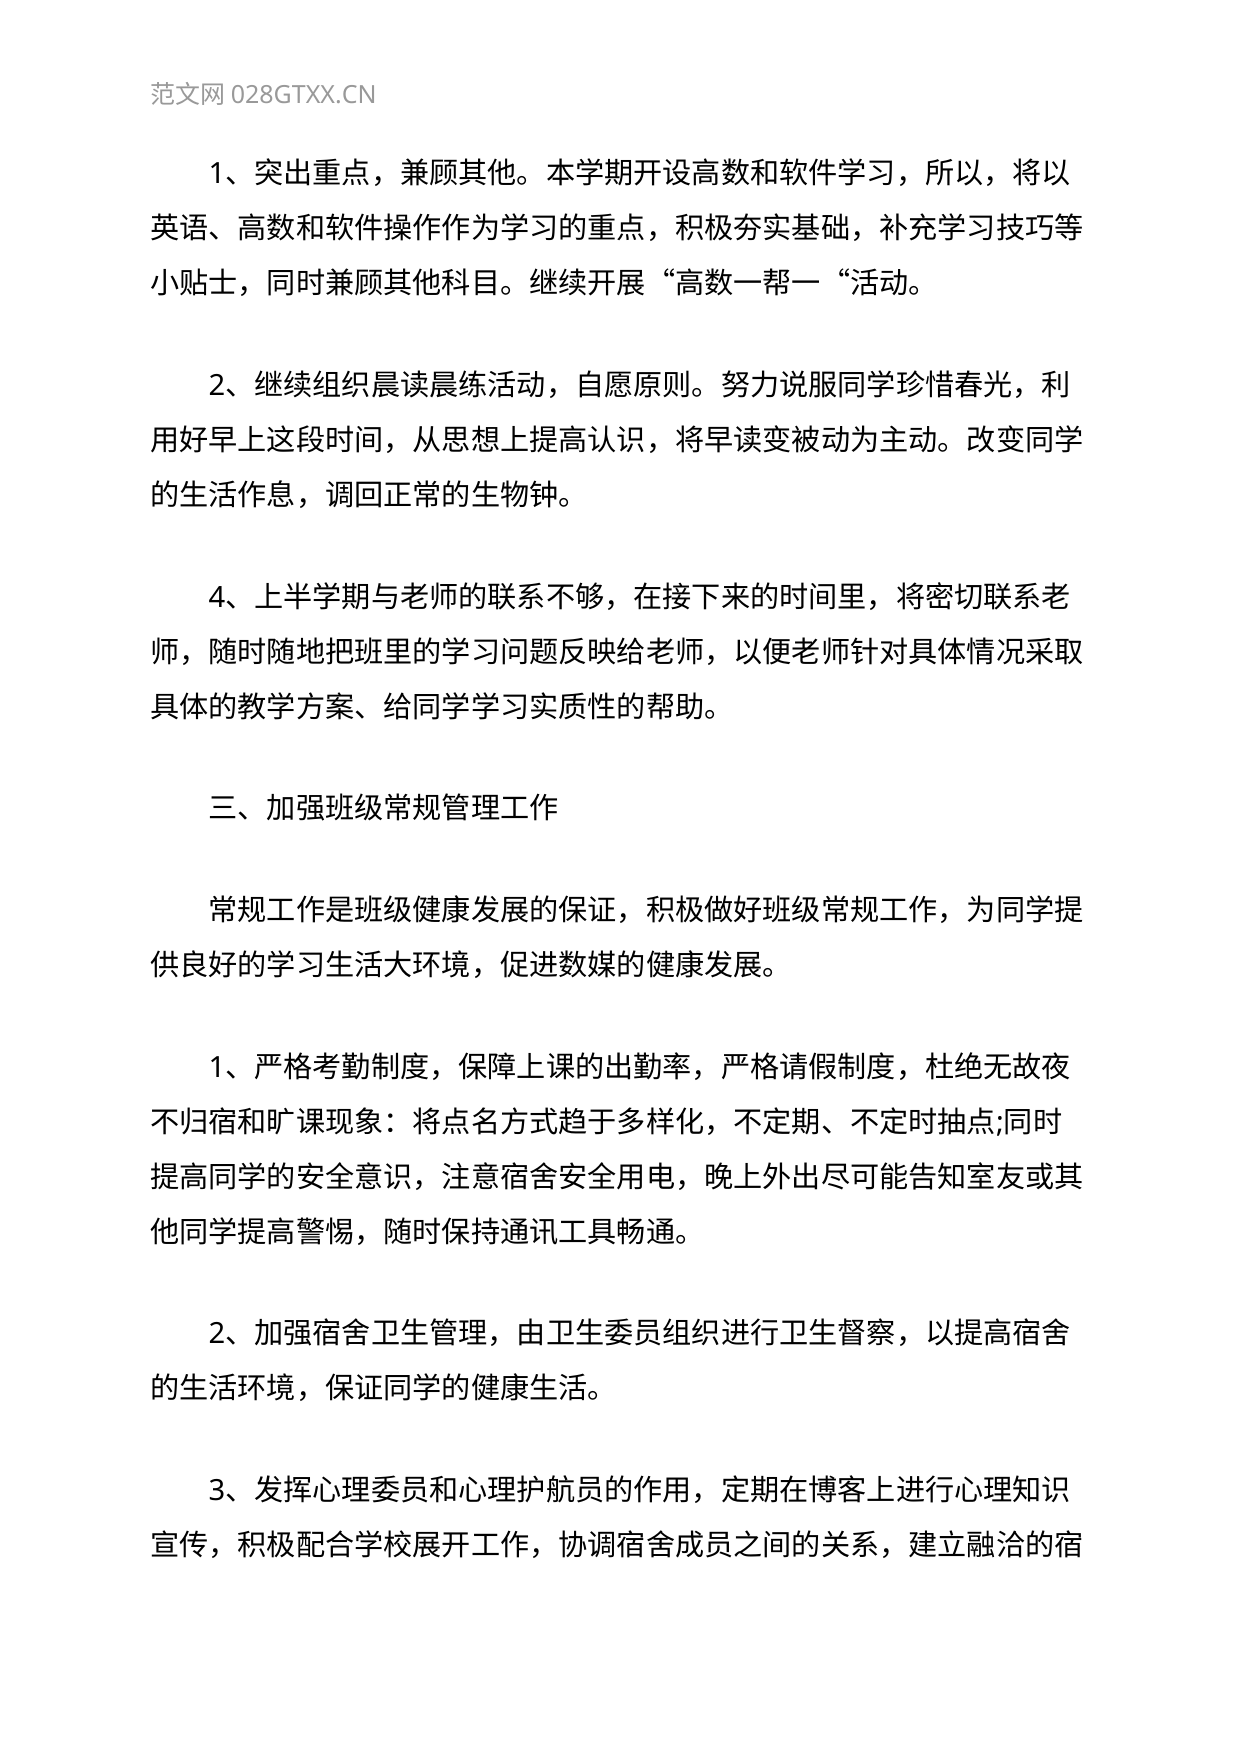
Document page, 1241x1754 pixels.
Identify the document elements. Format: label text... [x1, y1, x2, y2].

text 三、加强班级常规管理工作 [150, 785, 1090, 827]
text 4、上半学期与老师的联系不够，在接下来的时间里，将密切联系老师，随时随地把班里的学习问题反映给老师，以便老师针对具体情况采取具体的教学方案、给同学学习实质性的帮助。 [150, 573, 1090, 726]
text 2、加强宿舍卫生管理，由卫生委员组织进行卫生督察，以提高宿舍的生活环境，保证同学的健康生活。 [150, 1310, 1090, 1407]
text 2、继续组织晨读晨练活动，自愿原则。努力说服同学珍惜春光，利用好早上这段时间，从思想上提高认识，将早读变被动为主动。改变同学的生活作息，调回正常的生物钟。 [150, 362, 1090, 514]
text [150, 1467, 1090, 1564]
text 常规工作是班级健康发展的保证，积极做好班级常规工作，为同学提供良好的学习生活大环境，促进数媒的健康发展。 [150, 887, 1090, 984]
text 1、突出重点，兼顾其他。本学期开设高数和软件学习，所以，将以英语、高数和软件操作作为学习的重点，积极夯实基础，补充学习技巧等小贴士，同时兼顾其他科目。继续开展“高数一帮一“活动。 [150, 150, 1090, 302]
text 1、严格考勤制度，保障上课的出勤率，严格请假制度，杜绝无故夜不归宿和旷课现象：将点名方式趋于多样化，不定期、不定时抽点;同时提高同学的安全意识，注意宿舍安全用电，晚上外出尽可能告知室友或其他同学提高警惕，随时保持通讯工具畅通。 [150, 1043, 1090, 1251]
